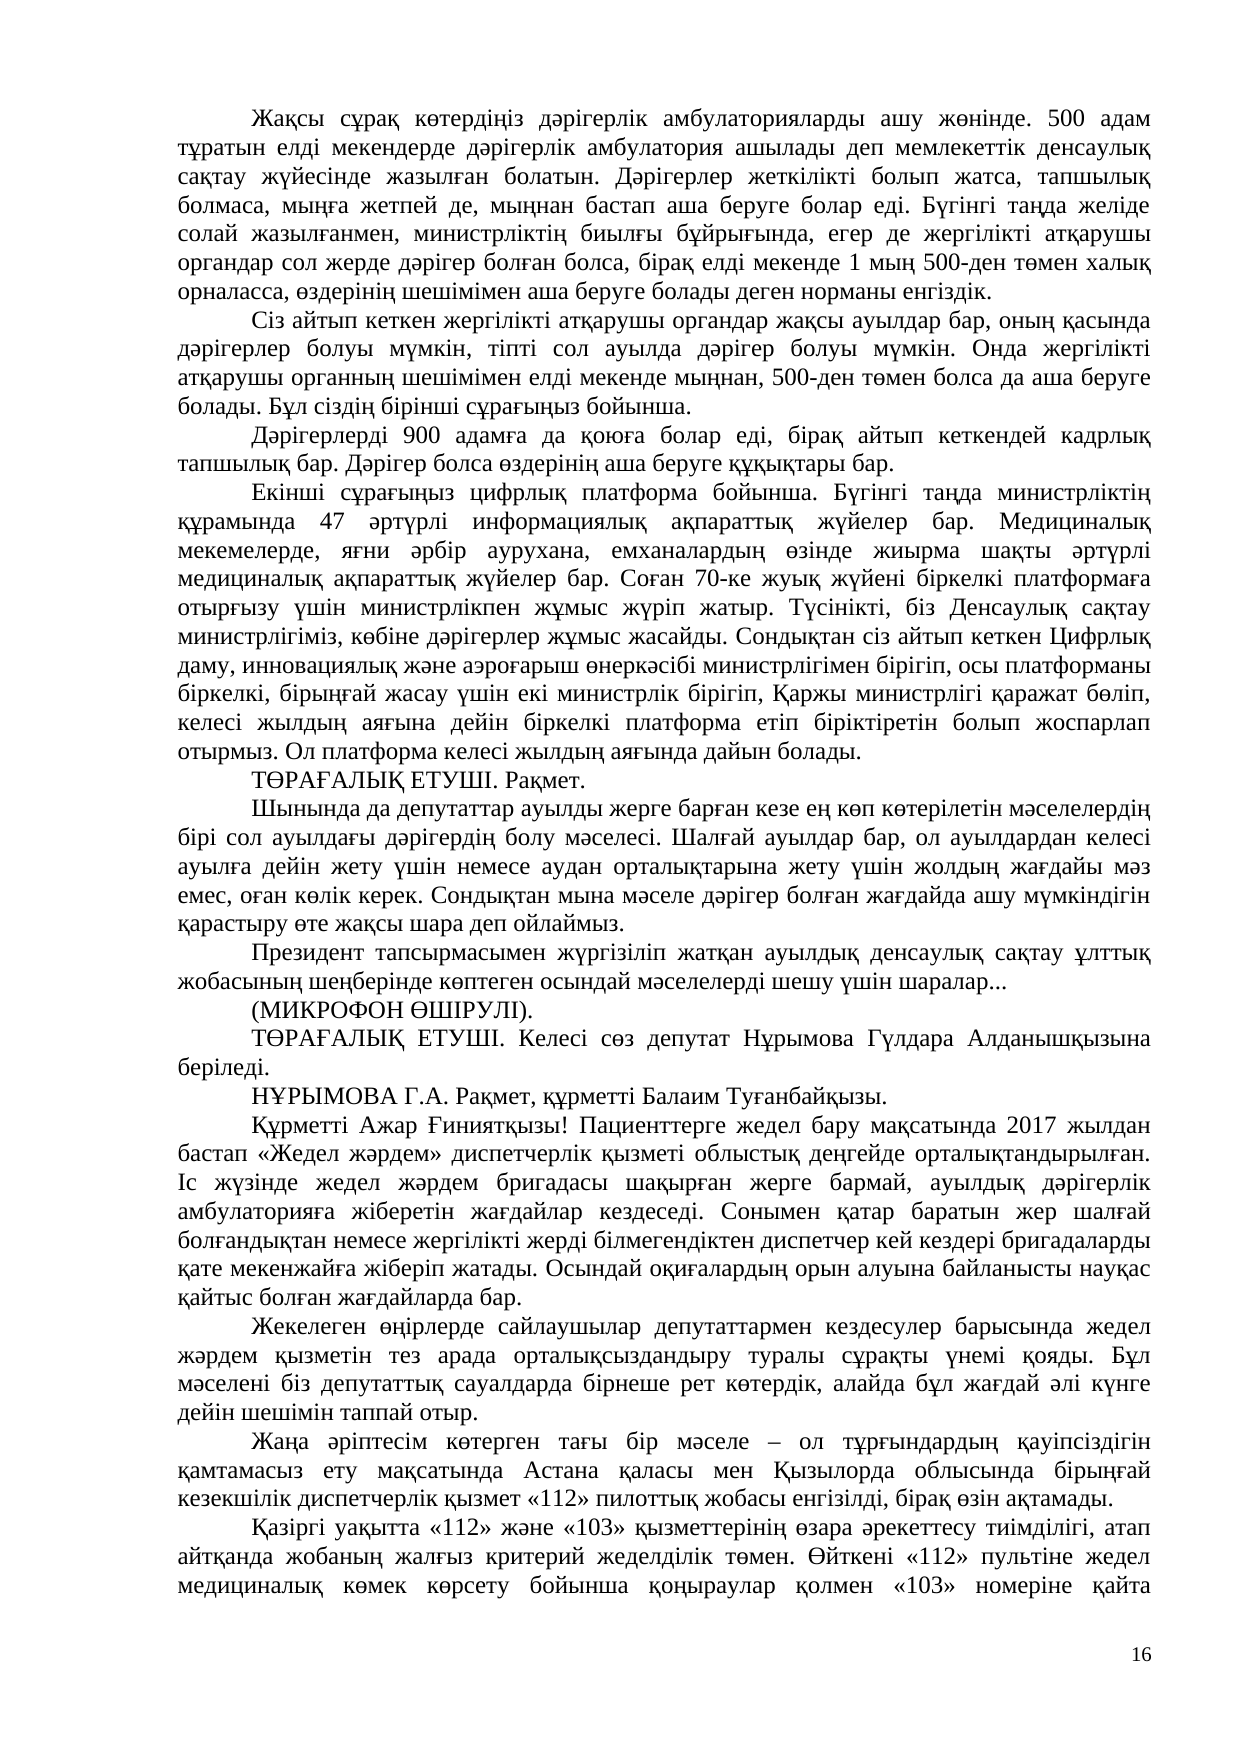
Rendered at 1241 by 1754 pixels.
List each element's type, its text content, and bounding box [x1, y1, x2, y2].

text ТӨРАҒАЛЫҚ ЕТУШІ. Рақмет. [177, 765, 1152, 793]
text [177, 1512, 1152, 1598]
text (МИКРОФОН ӨШІРУЛІ). [177, 995, 1152, 1023]
text Дәрігерлерді 900 адамға да қоюға болар еді, бірақ айтып кеткендей кадрлық тапшылық бар. Дәрігер болса өздерінің аша беруге құқықтары бар. [177, 420, 1152, 477]
text Президент тапсырмасымен жүргізіліп жатқан ауылдық денсаулық сақтау ұлттық жобасының шеңберінде көптеген осындай мәселелерді шешу үшін шаралар... [177, 937, 1152, 995]
text НҰРЫМОВА Г.А. Рақмет, құрметті Балаим Туғанбайқызы. [177, 1081, 1152, 1110]
text Екінші сұрағыңыз цифрлық платформа бойынша. Бүгінгі таңда министрліктің құрамында 47 әртүрлі информациялық ақпараттық жүйелер бар. Медициналық мекемелерде, яғни әрбір аурухана, емханалардың өзінде жиырма шақты әртүрлі медициналық ақпараттық жүйелер бар. Соған 70-ке жуық жүйені біркелкі платформаға отырғызу үшін министрлікпен жұмыс жүріп жатыр. Түсінікті, біз Денсаулық сақтау министрлігіміз, көбіне дәрігерлер жұмыс жасайды. Сондықтан сіз айтып кеткен Цифрлық даму, инновациялық және аэроғарыш өнеркәсібі министрлігімен бірігіп, осы платформаны біркелкі, бірыңғай жасау үшін екі министрлік бірігіп, Қаржы министрлігі қаражат бөліп, келесі жылдың аяғына дейін біркелкі платформа етіп біріктіретін болып жоспарлап отырмыз. Ол платформа келесі жылдың аяғында дайын болады. [177, 477, 1152, 765]
text Құрметті Ажар Ғиниятқызы! Пациенттерге жедел бару мақсатында 2017 жылдан бастап «Жедел жәрдем» диспетчерлік қызметі облыстық деңгейде орталықтандырылған. Іс жүзінде жедел жәрдем бригадасы шақырған жерге бармай, ауылдық дәрігерлік амбулаторияға жіберетін жағдайлар кездеседі. Сонымен қатар баратын жер шалғай болғандықтан немесе жергілікті жерді білмегендіктен диспетчер кей кездері бригадаларды қате мекенжайға жіберіп жатады. Осындай оқиғалардың орын алуына байланысты науқас қайтыс болған жағдайларда бар. [177, 1110, 1152, 1311]
text Шынында да депутаттар ауылды жерге барған кезе ең көп көтерілетін мәселелердің бірі сол ауылдағы дәрігердің болу мәселесі. Шалғай ауылдар бар, ол ауылдардан келесі ауылға дейін жету үшін немесе аудан орталықтарына жету үшін жолдың жағдайы мәз емес, оған көлік керек. Сондықтан мына мәселе дәрігер болған жағдайда ашу мүмкіндігін қарастыру өте жақсы шара деп ойлаймыз. [177, 793, 1152, 937]
text ТӨРАҒАЛЫҚ ЕТУШІ. Келесі сөз депутат Нұрымова Гүлдара Алданышқызына беріледі. [177, 1023, 1152, 1081]
text Жекелеген өңірлерде сайлаушылар депутаттармен кездесулер барысында жедел жәрдем қызметін тез арада орталықсыздандыру туралы сұрақты үнемі қояды. Бұл мәселені біз депутаттық сауалдарда бірнеше рет көтердік, алайда бұл жағдай әлі күнге дейін шешімін таппай отыр. [177, 1311, 1152, 1426]
text Жақсы сұрақ көтердіңіз дәрігерлік амбулаторияларды ашу жөнінде. 500 адам тұратын елді мекендерде дәрігерлік амбулатория ашылады деп мемлекеттік денсаулық сақтау жүйесінде жазылған болатын. Дәрігерлер жеткілікті болып жатса, тапшылық болмаса, мыңға жетпей де, мыңнан бастап аша беруге болар еді. Бүгінгі таңда желіде солай жазылғанмен, министрліктің биылғы бұйрығында, егер де жергілікті атқарушы органдар сол жерде дәрігер болған болса, бірақ елді мекенде 1 мың 500-ден төмен халық орналасса, өздерінің шешімімен аша беруге болады деген норманы енгіздік. [177, 103, 1152, 305]
text Жаңа әріптесім көтерген тағы бір мәселе – ол тұрғындардың қауіпсіздігін қамтамасыз ету мақсатында Астана қаласы мен Қызылорда облысында бірыңғай кезекшілік диспетчерлік қызмет «112» пилоттық жобасы енгізілді, бірақ өзін ақтамады. [177, 1426, 1152, 1512]
text Сіз айтып кеткен жергілікті атқарушы органдар жақсы ауылдар бар, оның қасында дәрігерлер болуы мүмкін, тіпті сол ауылда дәрігер болуы мүмкін. Онда жергілікті атқарушы органның шешімімен елді мекенде мыңнан, 500-ден төмен болса да аша беруге болады. Бұл сіздің бірінші сұрағыңыз бойынша. [177, 305, 1152, 420]
